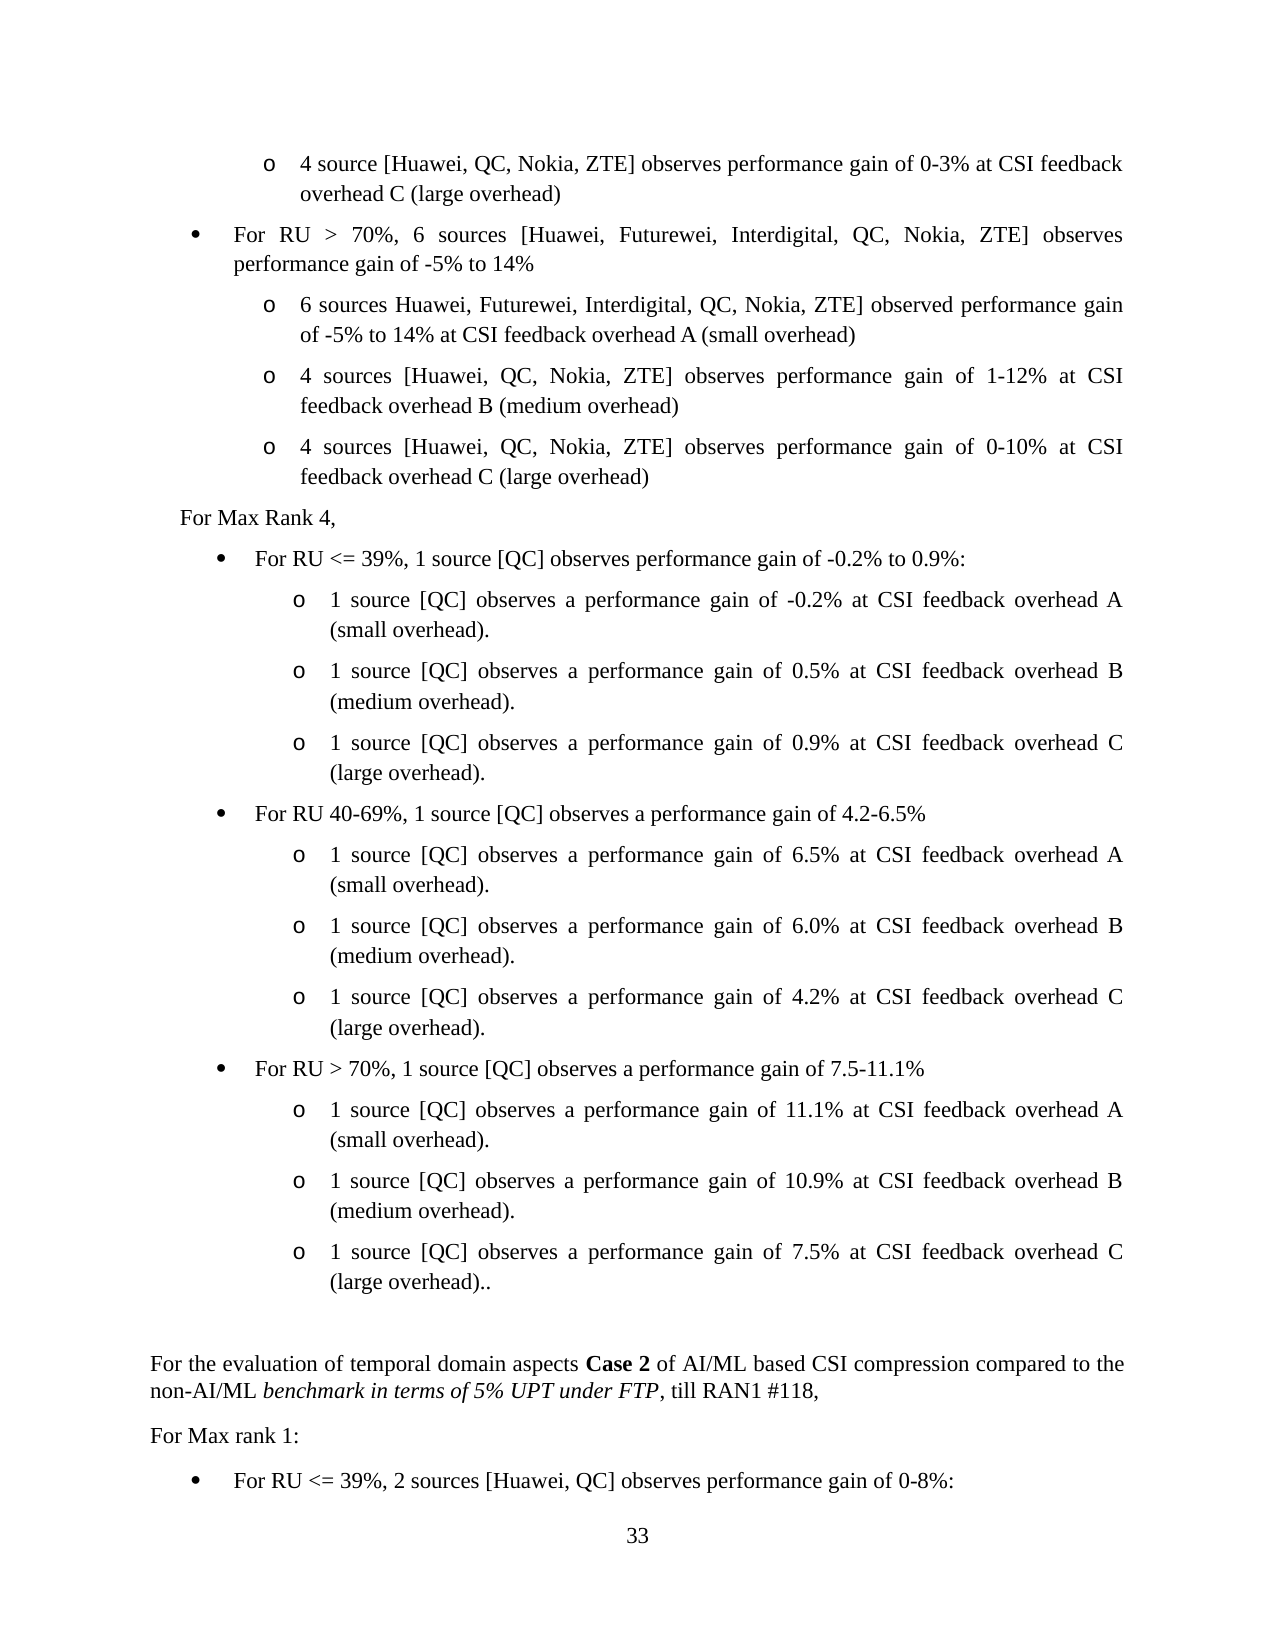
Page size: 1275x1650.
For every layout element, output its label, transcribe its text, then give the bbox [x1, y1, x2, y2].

text For Max Rank 4, [179, 504, 1125, 531]
list 1 source [QC] observes a performance gain of 10.9% at CSI feedback overhead B (medium overhead). [292, 1167, 1125, 1223]
list 1 source [QC] observes a performance gain of 4.2% at CSI feedback overhead C (large overhead). [292, 983, 1125, 1040]
list For RU > 70%, 6 sources [Huawei, Futurewei, Interdigital, QC, Nokia, ZTE] observes performance gain of -5% to 14% [192, 221, 1125, 276]
list 1 source [QC] observes a performance gain of 7.5% at CSI feedback overhead C (large overhead).. [292, 1238, 1125, 1295]
list For RU <= 39%, 1 source [QC] observes performance gain of -0.2% to 0.9%: [217, 545, 1125, 572]
list For RU 40-69%, 1 source [QC] observes a performance gain of 4.2-6.5% [217, 800, 1125, 826]
list 1 source [QC] observes a performance gain of 11.1% at CSI feedback overhead A (small overhead). [292, 1096, 1125, 1152]
list 4 sources [Huawei, QC, Nokia, ZTE] observes performance gain of 1-12% at CSI feedback overhead B (medium overhead) [262, 362, 1125, 418]
list 1 source [QC] observes a performance gain of -0.2% at CSI feedback overhead A (small overhead). [292, 586, 1125, 643]
list 1 source [QC] observes a performance gain of 6.0% at CSI feedback overhead B (medium overhead). [292, 912, 1125, 969]
text For the evaluation of temporal domain aspects Case 2 of AI/ML based CSI compression compared to the non-AI/ML benchmark in terms of 5% UPT under FTP, till RAN1 #118, [150, 1350, 1125, 1403]
list 1 source [QC] observes a performance gain of 6.5% at CSI feedback overhead A (small overhead). [292, 841, 1125, 898]
list 1 source [QC] observes a performance gain of 0.5% at CSI feedback overhead B (medium overhead). [292, 657, 1125, 714]
list For RU <= 39%, 2 sources [Huawei, QC] observes performance gain of 0-8%: [192, 1467, 1125, 1493]
list 4 sources [Huawei, QC, Nokia, ZTE] observes performance gain of 0-10% at CSI feedback overhead C (large overhead) [262, 433, 1125, 490]
list For RU > 70%, 1 source [QC] observes a performance gain of 7.5-11.1% [217, 1055, 1125, 1081]
list 1 source [QC] observes a performance gain of 0.9% at CSI feedback overhead C (large overhead). [292, 729, 1125, 785]
text For Max rank 1: [150, 1422, 1125, 1448]
list 4 source [Huawei, QC, Nokia, ZTE] observes performance gain of 0-3% at CSI feedback overhead C (large overhead) [262, 150, 1125, 207]
list 6 sources Huawei, Futurewei, Interdigital, QC, Nokia, ZTE] observed performance gain of -5% to 14% at CSI feedback overhead A (small overhead) [262, 291, 1125, 347]
